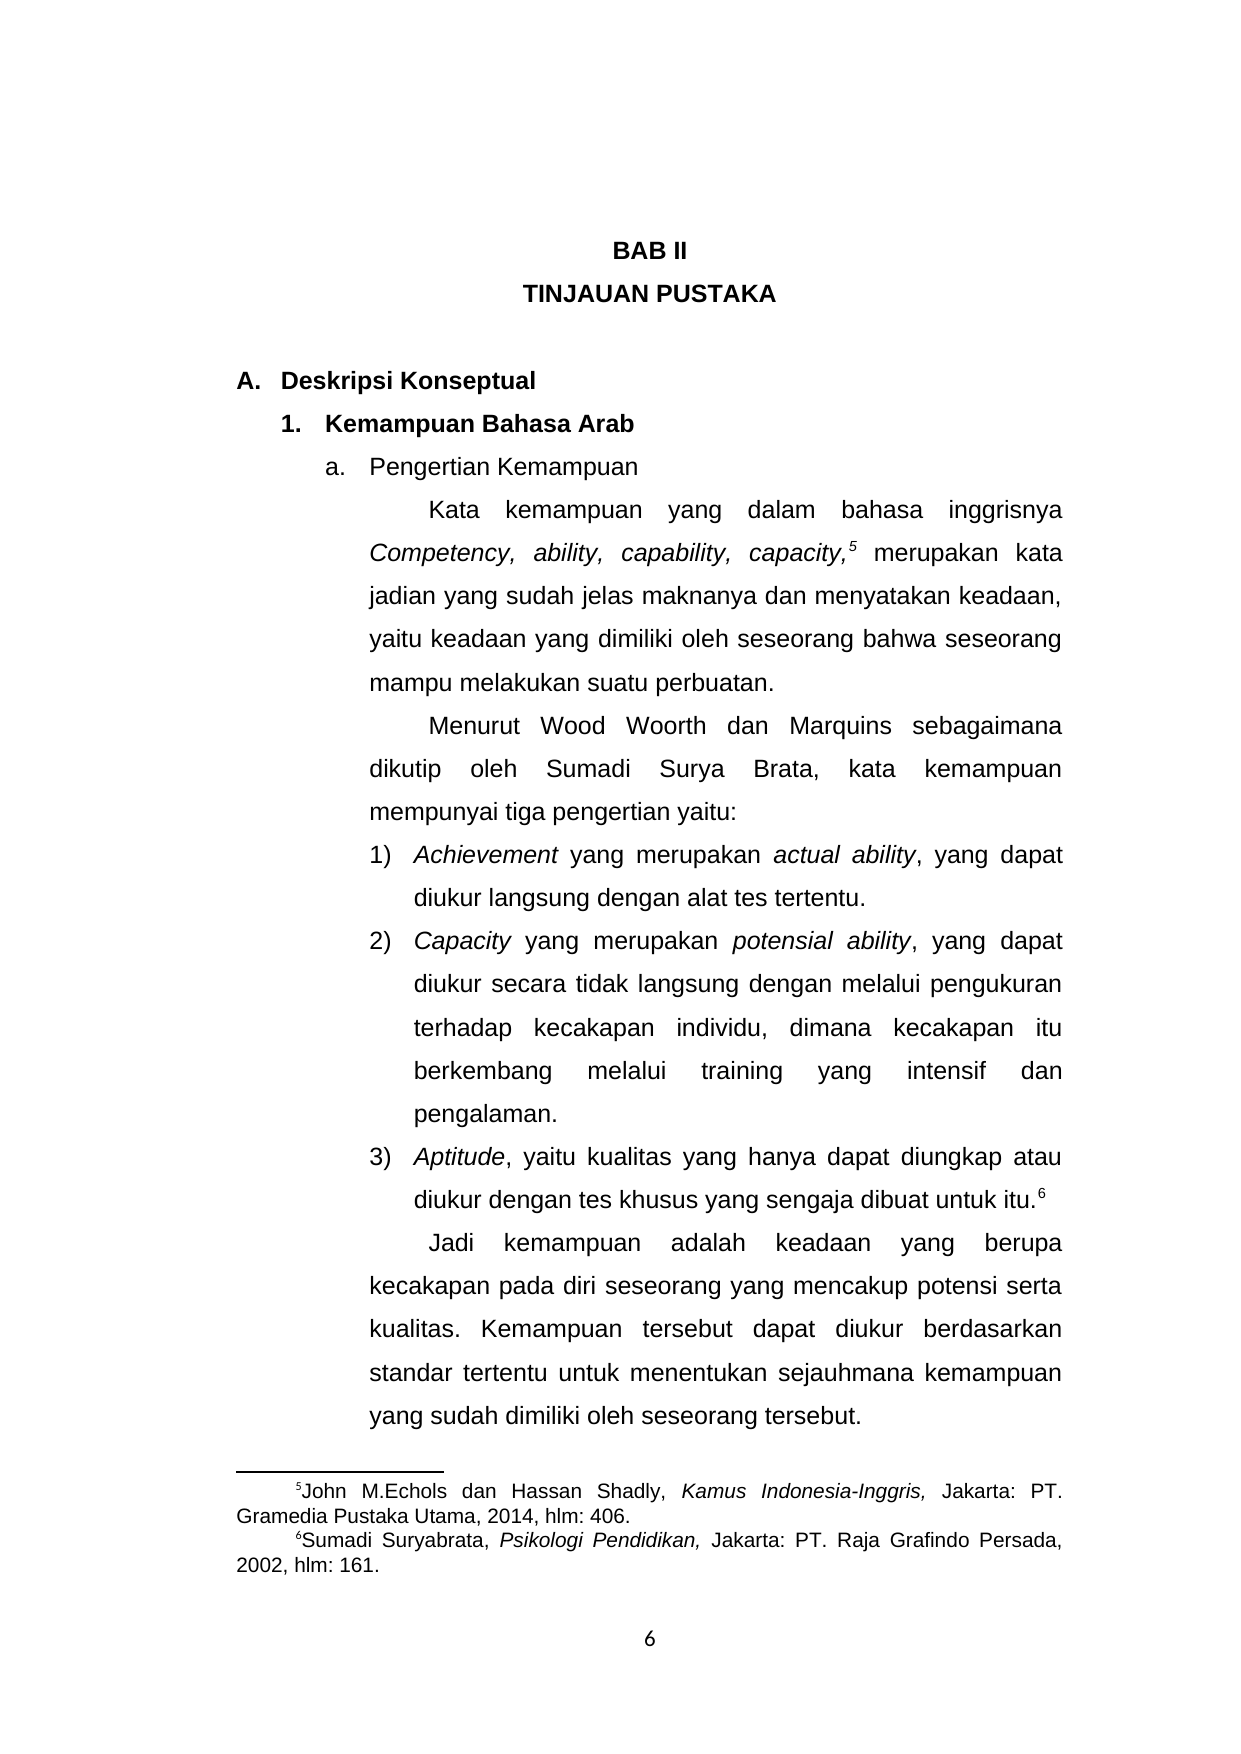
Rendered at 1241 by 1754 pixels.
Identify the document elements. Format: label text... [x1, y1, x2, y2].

list Kemampuan Bahasa Arab [281, 409, 1063, 437]
list Kata kemampuan yang dalam bahasa inggrisnya Competency, ability, capability, capacity, merupakan kata jadian yang sudah jelas maknanya dan menyatakan keadaan, yaitu keadaan yang dimiliki oleh seseorang bahwa seseorang mampu melakukan suatu perbuatan. [369, 495, 1063, 696]
list Deskripsi Konseptual [236, 366, 1063, 394]
list Aptitude, yaitu kualitas yang hanya dapat diungkap atau diukur dengan tes khusus yang sengaja dibuat untuk itu. [369, 1142, 1063, 1214]
list Capacity yang merupakan potensial ability, yang dapat diukur secara tidak langsung dengan melalui pengukuran terhadap kecakapan individu, dimana kecakapan itu berkembang melalui training yang intensif dan pengalaman. [369, 926, 1063, 1127]
list Achievement yang merupakan actual ability, yang dapat diukur langsung dengan alat tes tertentu. [369, 840, 1063, 912]
text BAB II [236, 236, 1063, 265]
list Pengertian Kemampuan [325, 452, 1063, 481]
list Menurut Wood Woorth dan Marquins sebagaimana dikutip oleh Sumadi Surya Brata, kata kemampuan mempunyai tiga pengertian yaitu: [369, 711, 1063, 826]
text TINJAUAN PUSTAKA [236, 279, 1063, 308]
text Jadi kemampuan adalah keadaan yang berupa kecakapan pada diri seseorang yang mencakup potensi serta kualitas. Kemampuan tersebut dapat diukur berdasarkan standar tertentu untuk menentukan sejauhmana kemampuan yang sudah dimiliki oleh seseorang tersebut. [369, 1228, 1063, 1429]
